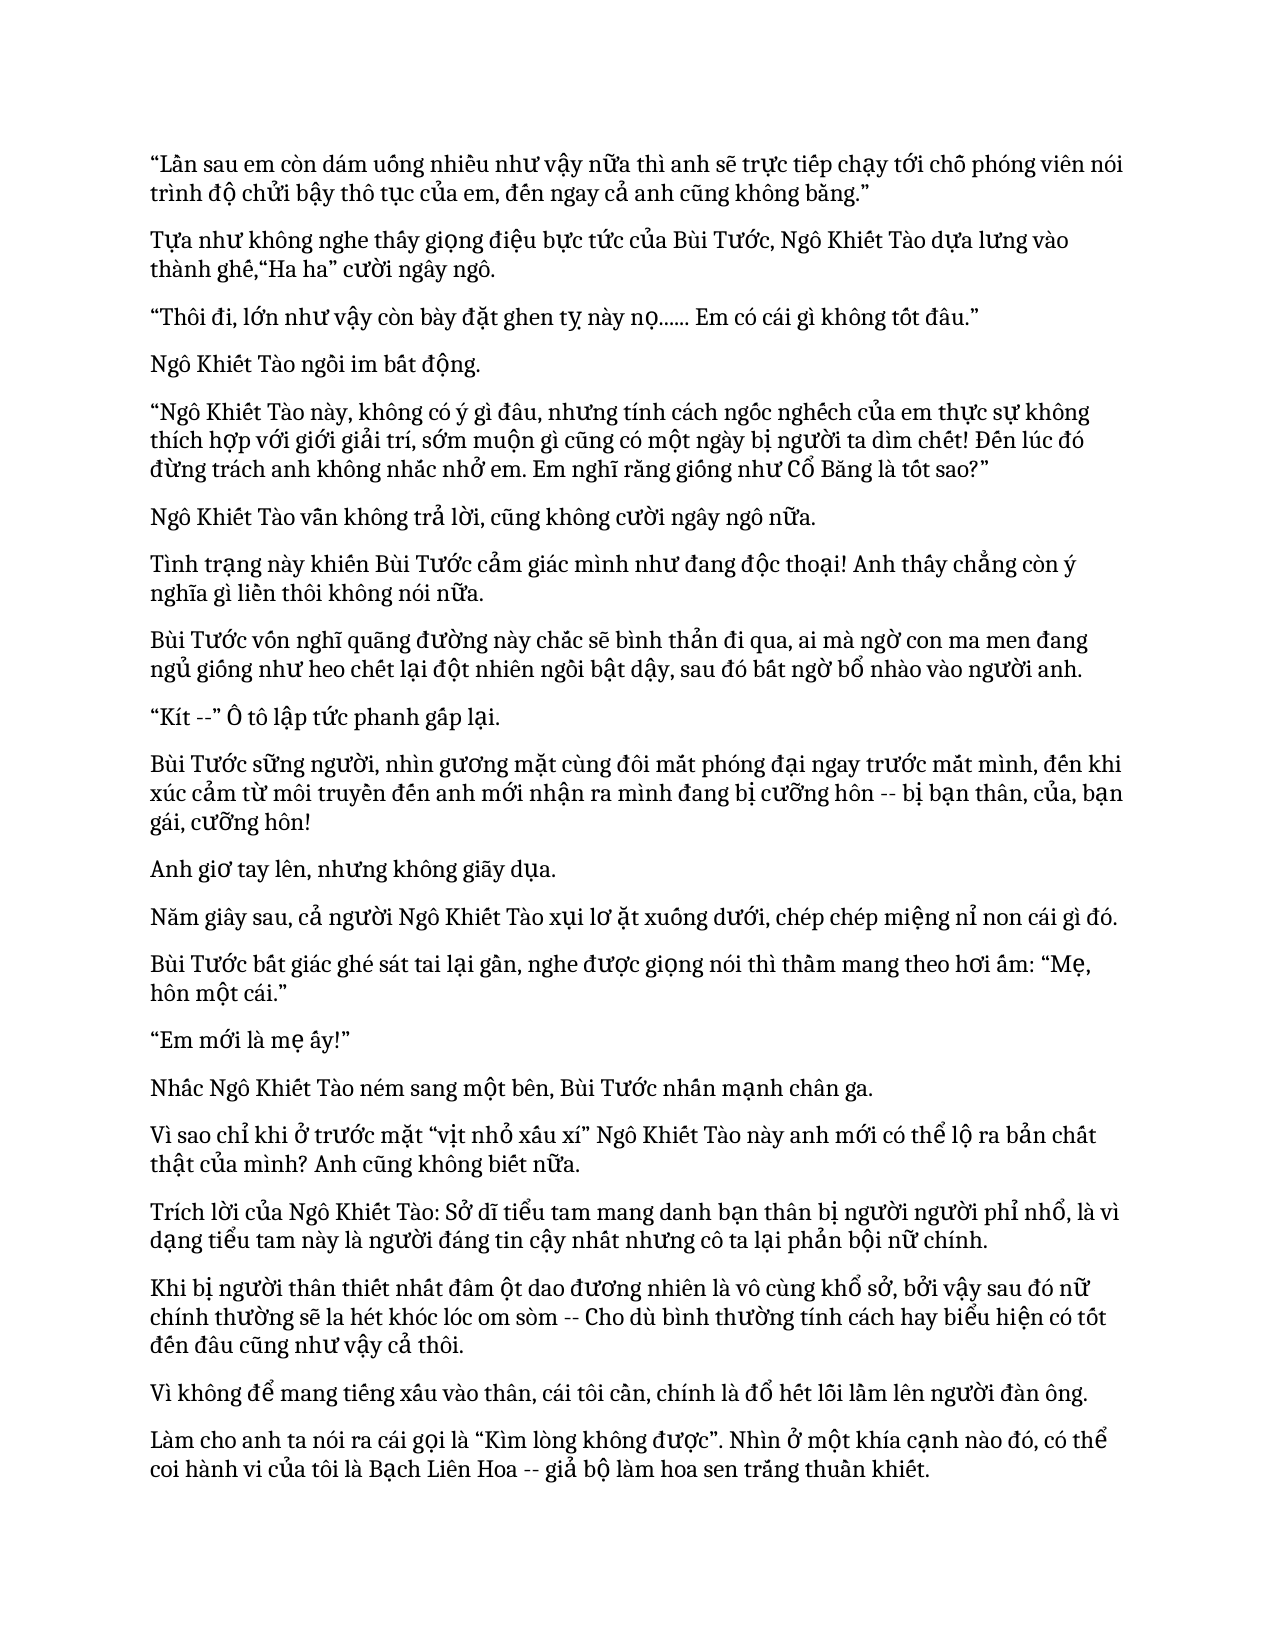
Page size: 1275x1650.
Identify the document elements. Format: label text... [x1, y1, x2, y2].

text Vì không để mang tiếng xấu vào thân, cái tôi cần, chính là đổ hết lỗi lầm lên người đàn ông. [150, 1379, 1125, 1407]
text “Thôi đi, lớn như vậy còn bày đặt ghen tỵ này nọ...... Em có cái gì không tốt đâu.” [150, 302, 1125, 331]
text Bùi Tước sững người, nhìn gương mặt cùng đôi mắt phóng đại ngay trước mắt mình, đến khi xúc cảm từ môi truyền đến anh mới nhận ra mình đang bị cưỡng hôn -- bị bạn thân, của, bạn gái, cưỡng hôn! [150, 750, 1125, 836]
text “Kít --” Ô tô lập tức phanh gấp lại. [150, 702, 1125, 731]
text Khi bị người thân thiết nhất đâm ột dao đương nhiên là vô cùng khổ sở, bởi vậy sau đó nữ chính thường sẽ la hét khóc lóc om sòm -- Cho dù bình thường tính cách hay biểu hiện có tốt đến đâu cũng như vậy cả thôi. [150, 1274, 1125, 1360]
text Năm giây sau, cả người Ngô Khiết Tào xụi lơ ặt xuống dưới, chép chép miệng nỉ non cái gì đó. [150, 902, 1125, 931]
text Bùi Tước bất giác ghé sát tai lại gần, nghe được giọng nói thì thầm mang theo hơi ấm: “Mẹ, hôn một cái.” [150, 950, 1125, 1007]
text “Em mới là mẹ ấy!” [150, 1026, 1125, 1055]
text Trích lời của Ngô Khiết Tào: Sở dĩ tiểu tam mang danh bạn thân bị người người phỉ nhổ, là vì dạng tiểu tam này là người đáng tin cậy nhất nhưng cô ta lại phản bội nữ chính. [150, 1197, 1125, 1255]
text Vì sao chỉ khi ở trước mặt “vịt nhỏ xấu xí” Ngô Khiết Tào này anh mới có thể lộ ra bản chất thật của mình? Anh cũng không biết nữa. [150, 1121, 1125, 1179]
text Làm cho anh ta nói ra cái gọi là “Kìm lòng không được”. Nhìn ở một khía cạnh nào đó, có thể coi hành vi của tôi là Bạch Liên Hoa -- giả bộ làm hoa sen trắng thuần khiết. [150, 1426, 1125, 1484]
text Tình trạng này khiến Bùi Tước cảm giác mình như đang độc thoại! Anh thấy chẳng còn ý nghĩa gì liền thôi không nói nữa. [150, 550, 1125, 607]
text Anh giơ tay lên, nhưng không giãy dụa. [150, 855, 1125, 884]
text “Lần sau em còn dám uống nhiều như vậy nữa thì anh sẽ trực tiếp chạy tới chỗ phóng viên nói trình độ chửi bậy thô tục của em, đến ngay cả anh cũng không bằng.” [150, 150, 1125, 207]
text Tựa như không nghe thấy giọng điệu bực tức của Bùi Tước, Ngô Khiết Tào dựa lưng vào thành ghế,“Ha ha” cười ngây ngô. [150, 226, 1125, 284]
text Ngô Khiết Tào vẫn không trả lời, cũng không cười ngây ngô nữa. [150, 502, 1125, 531]
text Bùi Tước vốn nghĩ quãng đường này chắc sẽ bình thản đi qua, ai mà ngờ con ma men đang ngủ giống như heo chết lại đột nhiên ngồi bật dậy, sau đó bất ngờ bổ nhào vào người anh. [150, 626, 1125, 684]
text “Ngô Khiết Tào này, không có ý gì đâu, nhưng tính cách ngốc nghếch của em thực sự không thích hợp với giới giải trí, sớm muộn gì cũng có một ngày bị người ta dìm chết! Đến lúc đó đừng trách anh không nhắc nhở em. Em nghĩ rằng giống như Cổ Băng là tốt sao?” [150, 397, 1125, 484]
text Ngô Khiết Tào ngồi im bất động. [150, 350, 1125, 379]
text Nhấc Ngô Khiết Tào ném sang một bên, Bùi Tước nhấn mạnh chân ga. [150, 1074, 1125, 1102]
